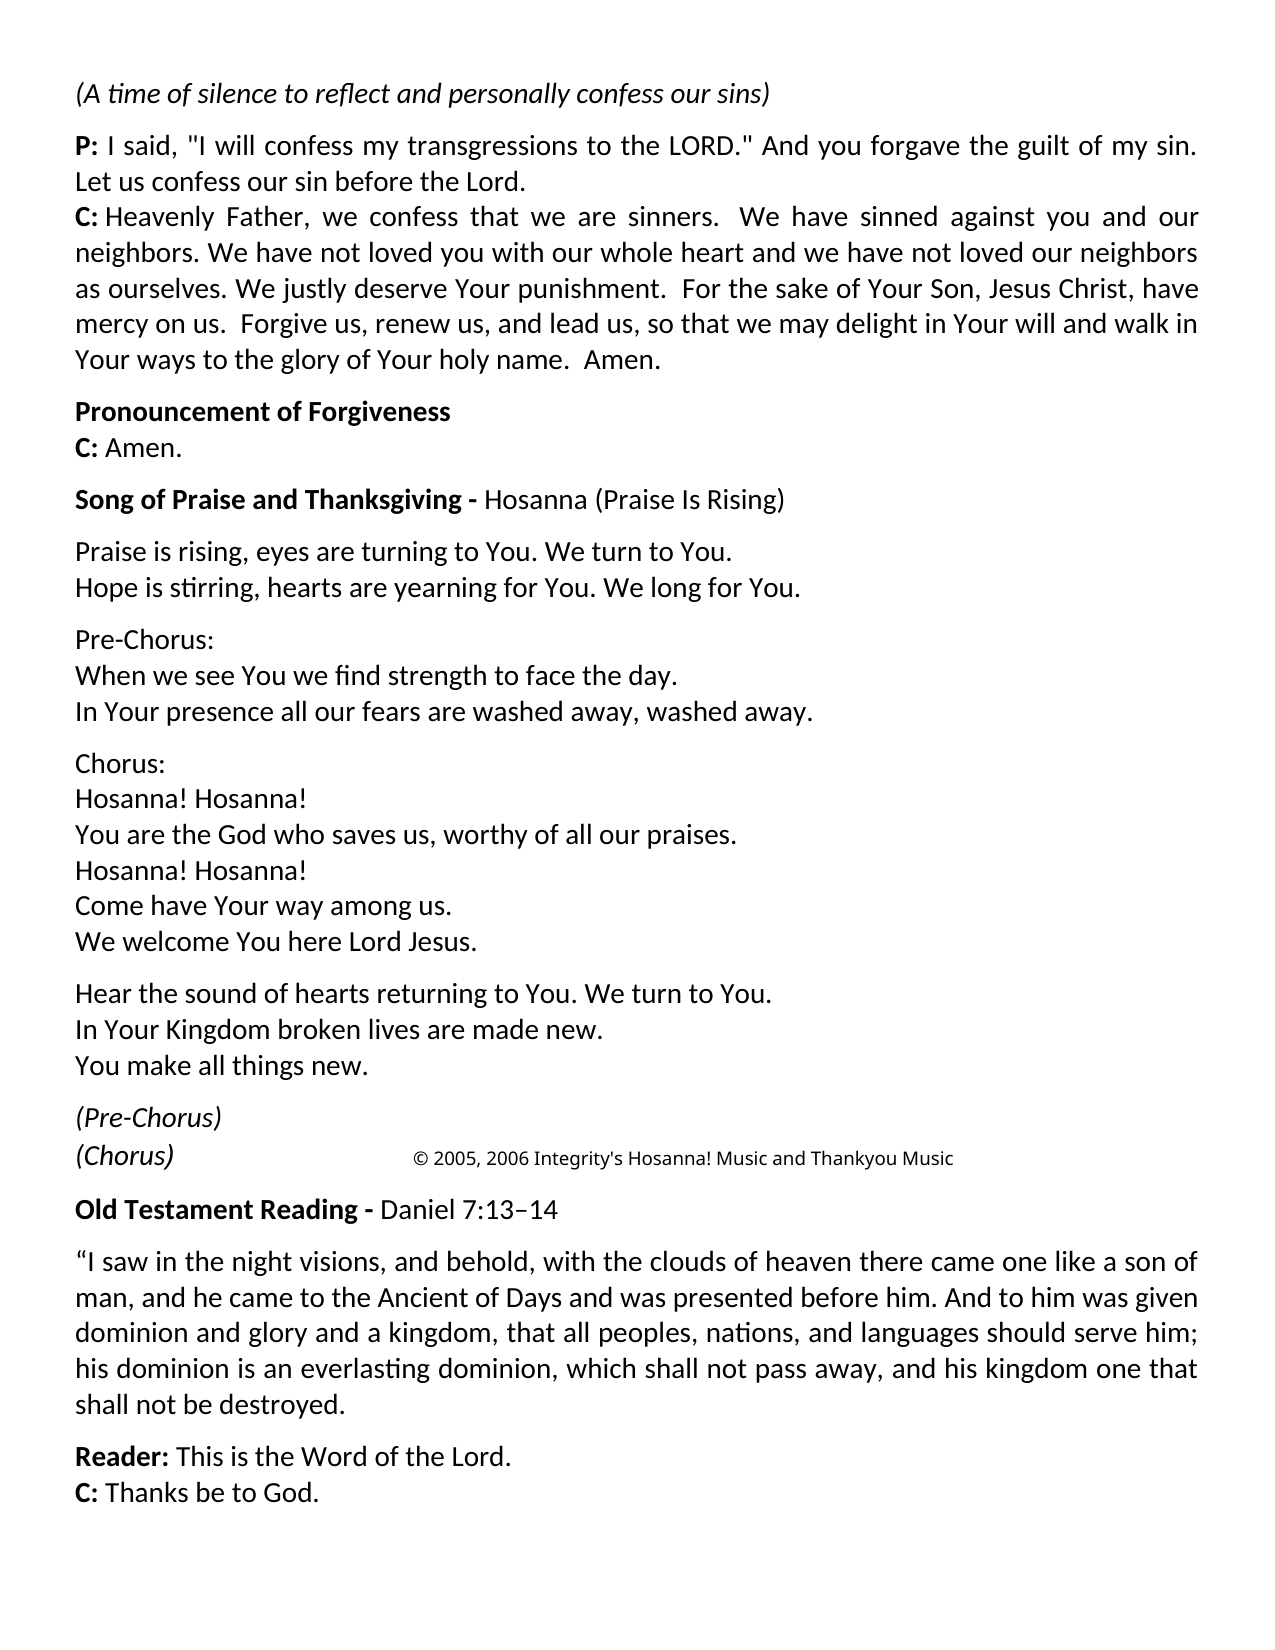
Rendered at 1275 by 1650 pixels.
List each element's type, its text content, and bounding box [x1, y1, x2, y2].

text P: I said, "I will confess my transgressions to the LORD." And you forgave the guilt of my sin. Let us confess our sin before the Lord. C: Heavenly Father, we confess that we are sinners. We have sinned against you and our neighbors. We have not loved you with our whole heart and we have not loved our neighbors as ourselves. We justly deserve Your punishment. For the sake of Your Son, Jesus Christ, have mercy on us. Forgive us, renew us, and lead us, so that we may delight in Your will and walk in Your ways to the glory of Your holy name. Amen. [75, 127, 1200, 377]
text Praise is rising, eyes are turning to You. We turn to You. Hope is stirring, hearts are yearning for You. We long for You. [75, 533, 1200, 605]
text Pre-Chorus: When we see You we find strength to face the day. In Your presence all our fears are washed away, washed away. [75, 621, 1200, 728]
text Song of Praise and Thanksgiving - Hosanna (Praise Is Rising) [75, 481, 1200, 517]
text (Pre-Chorus) (Chorus) © 2005, 2006 Integrity's Hosanna! Music and Thankyou Music [75, 1099, 1200, 1174]
text Hear the sound of hearts returning to You. We turn to You. In Your Kingdom broken lives are made new. You make all things new. [75, 975, 1200, 1082]
text “I saw in the night visions, and behold, with the clouds of heaven there came one like a son of man, and he came to the Ancient of Days and was presented before him. And to him was given dominion and glory and a kingdom, that all peoples, nations, and languages should serve him; his dominion is an everlasting dominion, which shall not pass away, and his kingdom one that shall not be destroyed. [75, 1243, 1200, 1421]
text (A time of silence to reflect and personally confess our sins) [75, 75, 1200, 111]
text Chorus: Hosanna! Hosanna! You are the God who saves us, worthy of all our praises. Hosanna! Hosanna! Come have Your way among us. We welcome You here Lord Jesus. [75, 745, 1200, 959]
text Old Testament Reading - Daniel 7:13–14 [75, 1191, 1200, 1227]
text Reader: This is the Word of the Lord. C: Thanks be to God. [75, 1438, 1200, 1509]
text Pronouncement of Forgiveness C: Amen. [75, 393, 1200, 464]
